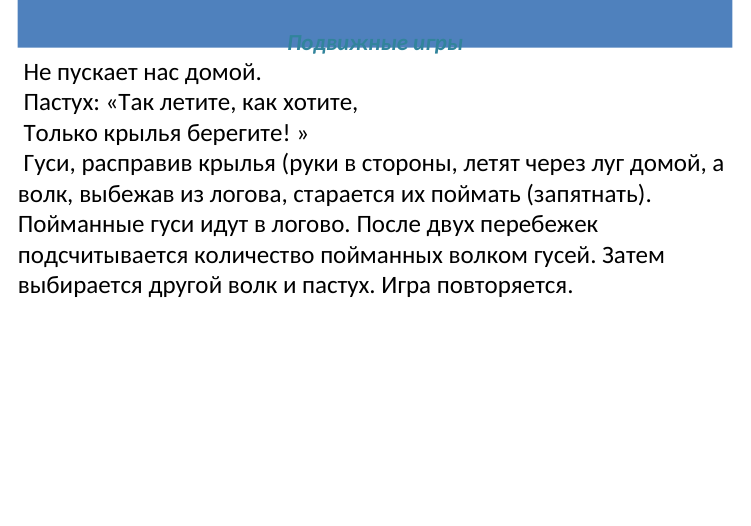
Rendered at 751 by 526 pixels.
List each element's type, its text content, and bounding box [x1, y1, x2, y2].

text Гуси, расправив крылья (руки в стороны, летят через луг домой, а волк, выбежав из логова, старается их поймать (запятнать). Пойманные гуси идут в логово. После двух перебежек подсчитывается количество пойманных волком гусей. Затем выбирается другой волк и пастух. Игра повторяется. [18, 148, 732, 300]
text Только крылья берегите! » [18, 117, 732, 148]
text Пастух: «Так летите, как хотите, [18, 87, 732, 117]
text Не пускает нас домой. [18, 56, 732, 87]
